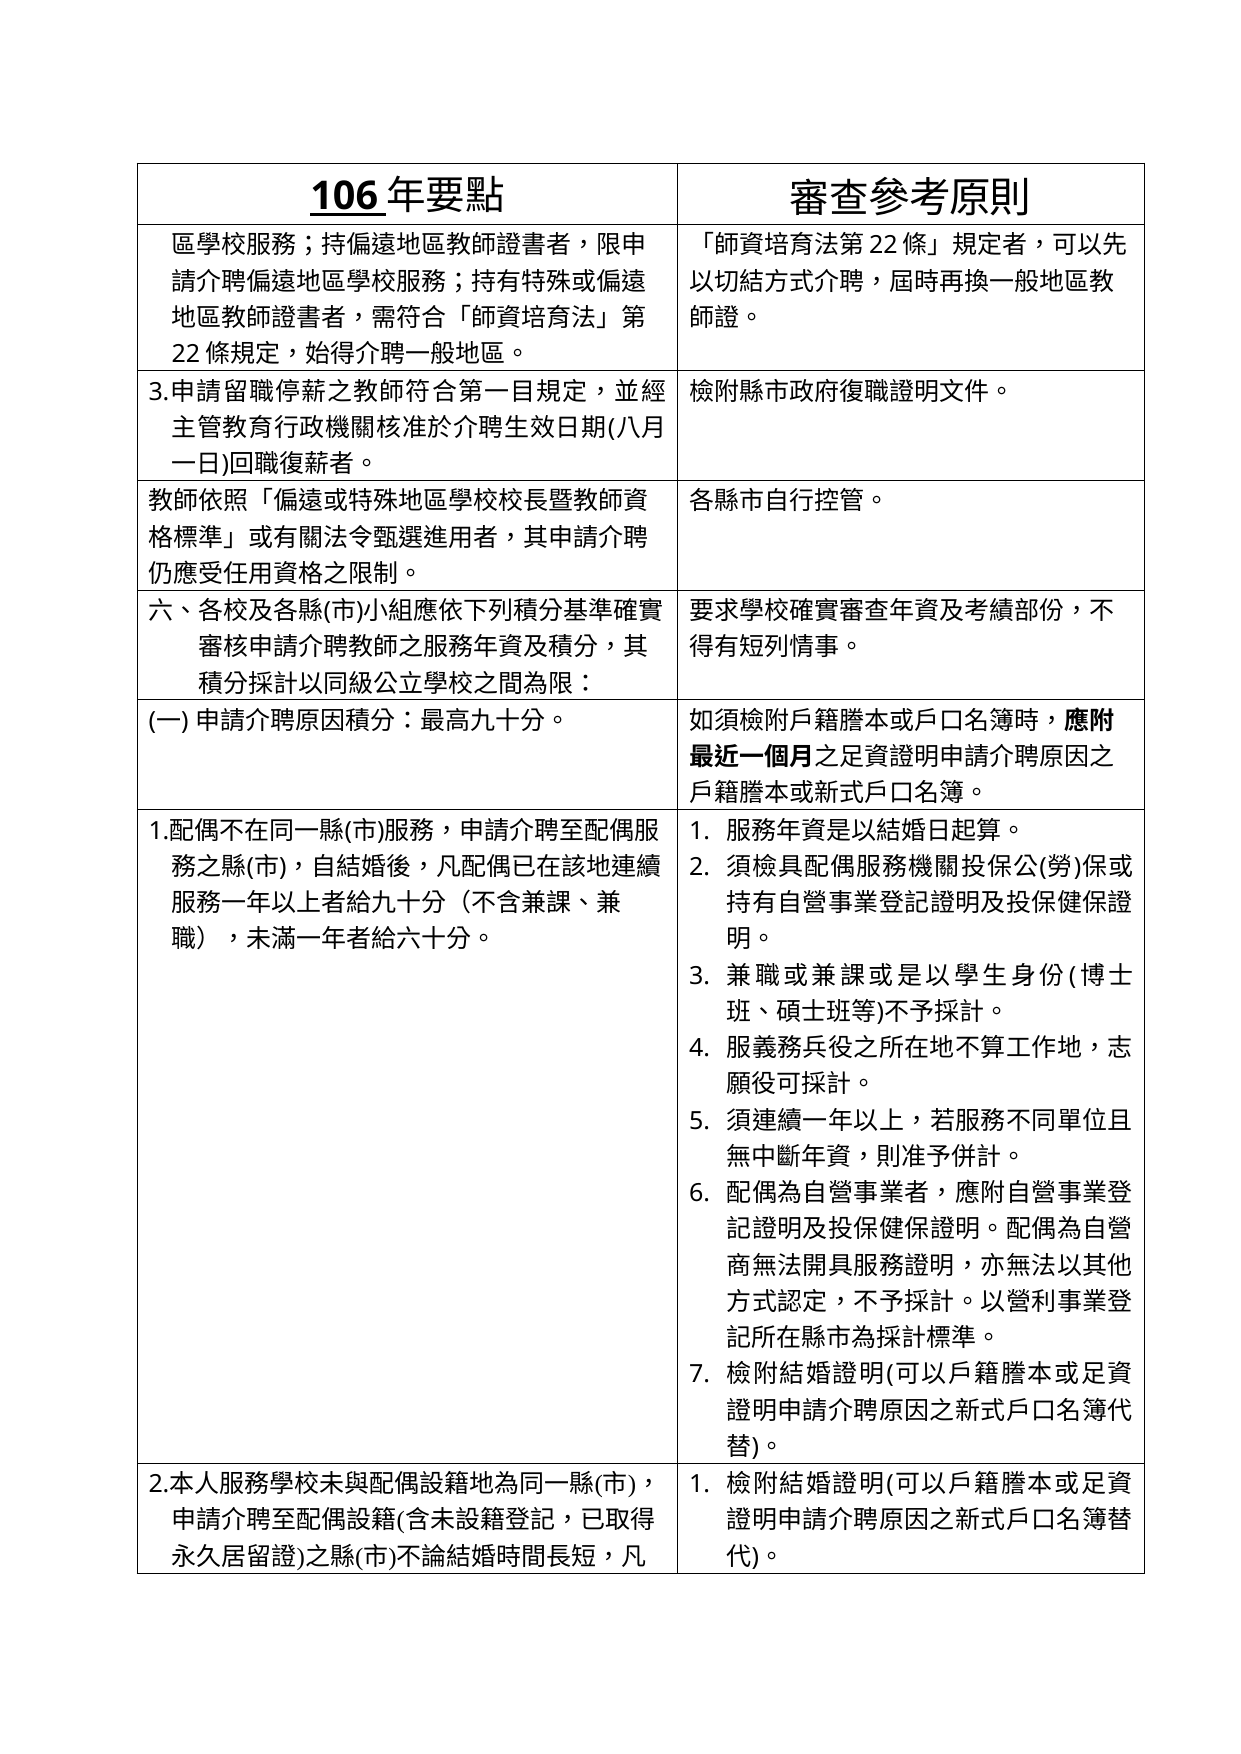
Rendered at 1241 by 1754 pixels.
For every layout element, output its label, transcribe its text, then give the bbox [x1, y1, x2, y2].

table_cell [678, 1464, 1144, 1572]
table_cell 如須檢附戶籍謄本或戶口名簿時，應附最近一個月之足資證明申請介聘原因之戶籍謄本或新式戶口名簿。 [678, 700, 1144, 809]
table_cell 1.配偶不在同一縣(市)服務，申請介聘至配偶服務之縣(市)，自結婚後，凡配偶已在該地連續服務一年以上者給九十分（不含兼課、兼職），未滿一年者給六十分。 [138, 810, 677, 1463]
table_header 審查參考原則 [678, 164, 1144, 224]
table_cell 3.申請留職停薪之教師符合第一目規定，並經主管教育行政機關核准於介聘生效日期()回職復薪者。 [138, 371, 677, 480]
table_cell 服務年資是以結婚日起算。 須檢具配偶服務機關投保公(勞)保或持有自營事業登記證明及投保健保證明。 兼職或兼課或是以學生身份(博士班、碩士班等)不予採計。 服義務兵役之所在地不算工作地，志願役可採計。 須連續一年以上，若服務不同單位且無中斷年資，則准予併計。 配偶為自營事業者，應附自營事業登記證明及投保健保證明。配偶為自營商無法開具服務證明，亦無法以其他方式認定，不予採計。以營利事業登記所在縣市為採計標準。 檢附結婚證明(可以戶籍謄本或足資證明申請介聘原因之新式戶口名簿代替)。 [678, 810, 1144, 1463]
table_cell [138, 225, 677, 370]
table_cell 六、各校及各縣(市)小組應依下列積分基準確實審核申請介聘教師之服務年資及積分，其積分採計以同級公立學校之間為限： [138, 591, 677, 699]
table_cell 檢附縣市政府復職證明文件。 [678, 371, 1144, 480]
table_cell 要求學校確實審查年資及考績部份，不得有短列情事。 [678, 591, 1144, 699]
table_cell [678, 225, 1144, 370]
table_cell 教師依照「偏遠或特殊地區學校校長暨教師資格標準」或有關法令甄選進用者，其申請介聘仍應受任用資格之限制。 [138, 481, 677, 589]
table_cell 各縣市自行控管。 [678, 481, 1144, 589]
table_header 106年要點 [138, 164, 677, 224]
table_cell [138, 1464, 677, 1572]
table_cell (一) 申請介聘原因積分：最高九十分。 [138, 700, 677, 809]
